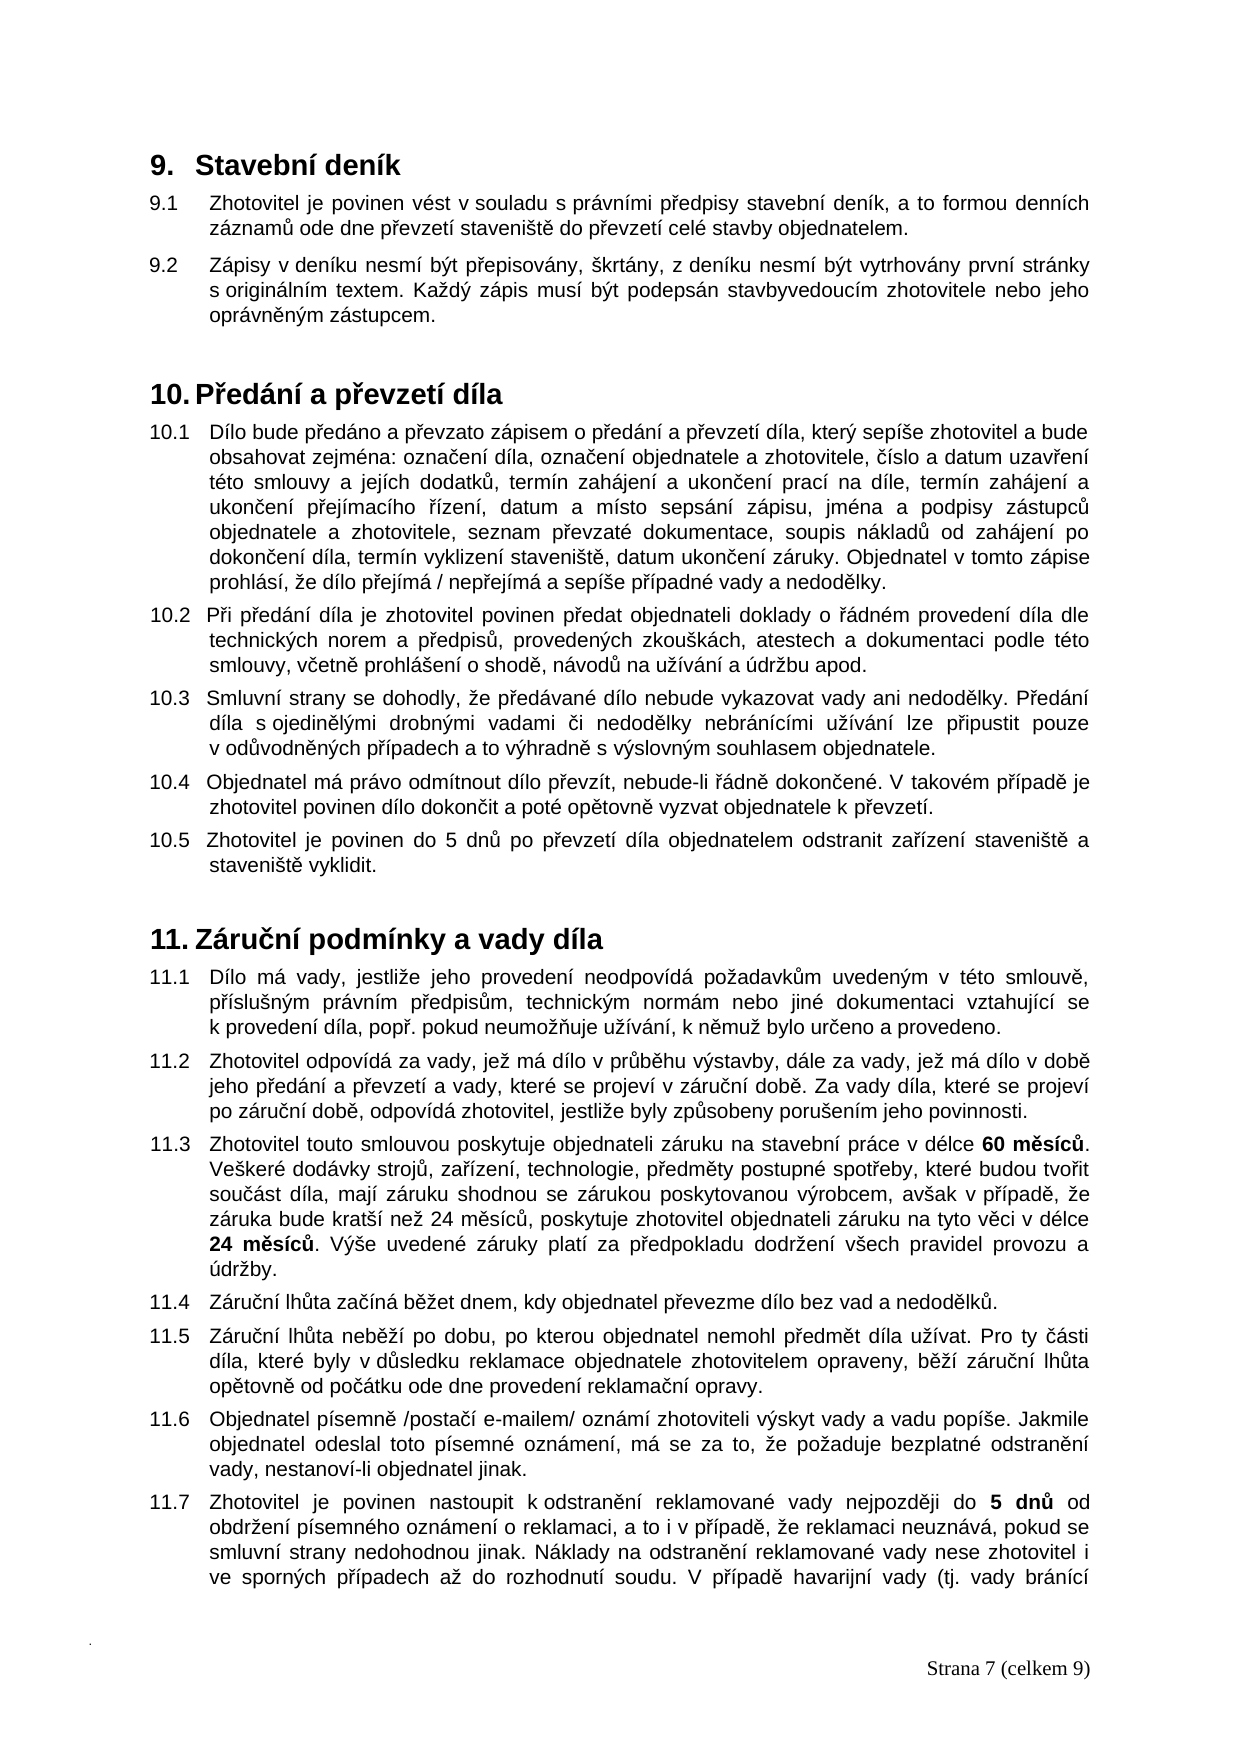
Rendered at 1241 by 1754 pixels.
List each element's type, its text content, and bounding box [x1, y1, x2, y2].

subtitle Objednatel má právo odmítnout dílo převzít, nebude-li řádně dokončené. V takovém případě je zhotovitel povinen dílo dokončit a poté opětovně vyzvat objednatele k převzetí. [149, 768, 1090, 818]
subtitle Zhotovitel je povinen do 5 dnů po převzetí díla objednatelem odstranit zařízení staveniště a staveniště vyklidit. [149, 827, 1090, 877]
subtitle Při předání díla je zhotovitel povinen předat objednateli doklady o řádném provedení díla dle technických norem a předpisů, provedených zkouškách, atestech a dokumentaci podle této smlouvy, včetně prohlášení o shodě, návodů na užívání a údržbu apod. [150, 602, 1090, 677]
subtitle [149, 1489, 1090, 1589]
subtitle Záruční lhůta neběží po dobu, po kterou objednatel nemohl předmět díla užívat. Pro ty části díla, které byly v důsledku reklamace objednatele zhotovitelem opraveny, běží záruční lhůta opětovně od počátku ode dne provedení reklamační opravy. [149, 1322, 1090, 1397]
text 9.2 Zápisy v deníku nesmí být přepisovány, škrtány, z deníku nesmí být vytrhovány první stránky s originálním textem. Každý zápis musí být podepsán stavbyvedoucím zhotovitele nebo jeho oprávněným zástupcem. [149, 252, 1090, 327]
subtitle Dílo má vady, jestliže jeho provedení neodpovídá požadavkům uvedeným v této smlouvě, příslušným právním předpisům, technickým normám nebo jiné dokumentaci vztahující se k provedení díla, popř. pokud neumožňuje užívání, k němuž bylo určeno a provedeno. [149, 964, 1090, 1039]
subtitle Zhotovitel touto smlouvou poskytuje objednateli záruku na stavební práce v délce 60 měsíců. Veškeré dodávky strojů, zařízení, technologie, předměty postupné spotřeby, které budou tvořit součást díla, mají záruku shodnou se zárukou poskytovanou výrobcem, avšak v případě, že záruka bude kratší než 24 měsíců, poskytuje zhotovitel objednateli záruku na tyto věci v délce 24 měsíců. Výše uvedené záruky platí za předpokladu dodržení všech pravidel provozu a údržby. [150, 1131, 1090, 1281]
subtitle Zhotovitel odpovídá za vady, jež má dílo v průběhu výstavby, dále za vady, jež má dílo v době jeho předání a převzetí a vady, které se projeví v záruční době. Za vady díla, které se projeví po záruční době, odpovídá zhotovitel, jestliže byly způsobeny porušením jeho povinnosti. [149, 1047, 1090, 1122]
subtitle Dílo bude předáno a převzato zápisem o předání a převzetí díla, který sepíše zhotovitel a bude obsahovat zejména: označení díla, označení objednatele a zhotovitele, číslo a datum uzavření této smlouvy a jejích dodatků, termín zahájení a ukončení prací na díle, termín zahájení a ukončení přejímacího řízení, datum a místo sepsání zápisu, jména a podpisy zástupců objednatele a zhotovitele, seznam převzaté dokumentace, soupis nákladů od zahájení po dokončení díla, termín vyklizení staveniště, datum ukončení záruky. Objednatel v tomto zápise prohlásí, že dílo přejímá / nepřejímá a sepíše případné vady a nedodělky. [149, 418, 1090, 593]
subtitle Objednatel písemně /postačí e-mailem/ oznámí zhotoviteli výskyt vady a vadu popíše. Jakmile objednatel odeslal toto písemné oznámení, má se za to, že požaduje bezplatné odstranění vady, nestanoví-li objednatel jinak. [149, 1406, 1090, 1481]
subtitle Záruční lhůta začíná běžet dnem, kdy objednatel převezme dílo bez vad a nedodělků. [149, 1289, 1090, 1314]
subtitle Předání a převzetí díla [150, 377, 1090, 410]
subtitle Záruční podmínky a vady díla [150, 922, 1090, 956]
subtitle Stavební deník [150, 148, 1090, 181]
subtitle Zhotovitel je povinen vést v souladu s právními předpisy stavební deník, a to formou denních záznamů ode dne převzetí staveniště do převzetí celé stavby objednatelem. [149, 189, 1090, 239]
subtitle Smluvní strany se dohodly, že předávané dílo nebude vykazovat vady ani nedodělky. Předání díla s ojedinělými drobnými vadami či nedodělky nebránícími užívání lze připustit pouze v odůvodněných případech a to výhradně s výslovným souhlasem objednatele. [149, 685, 1090, 760]
